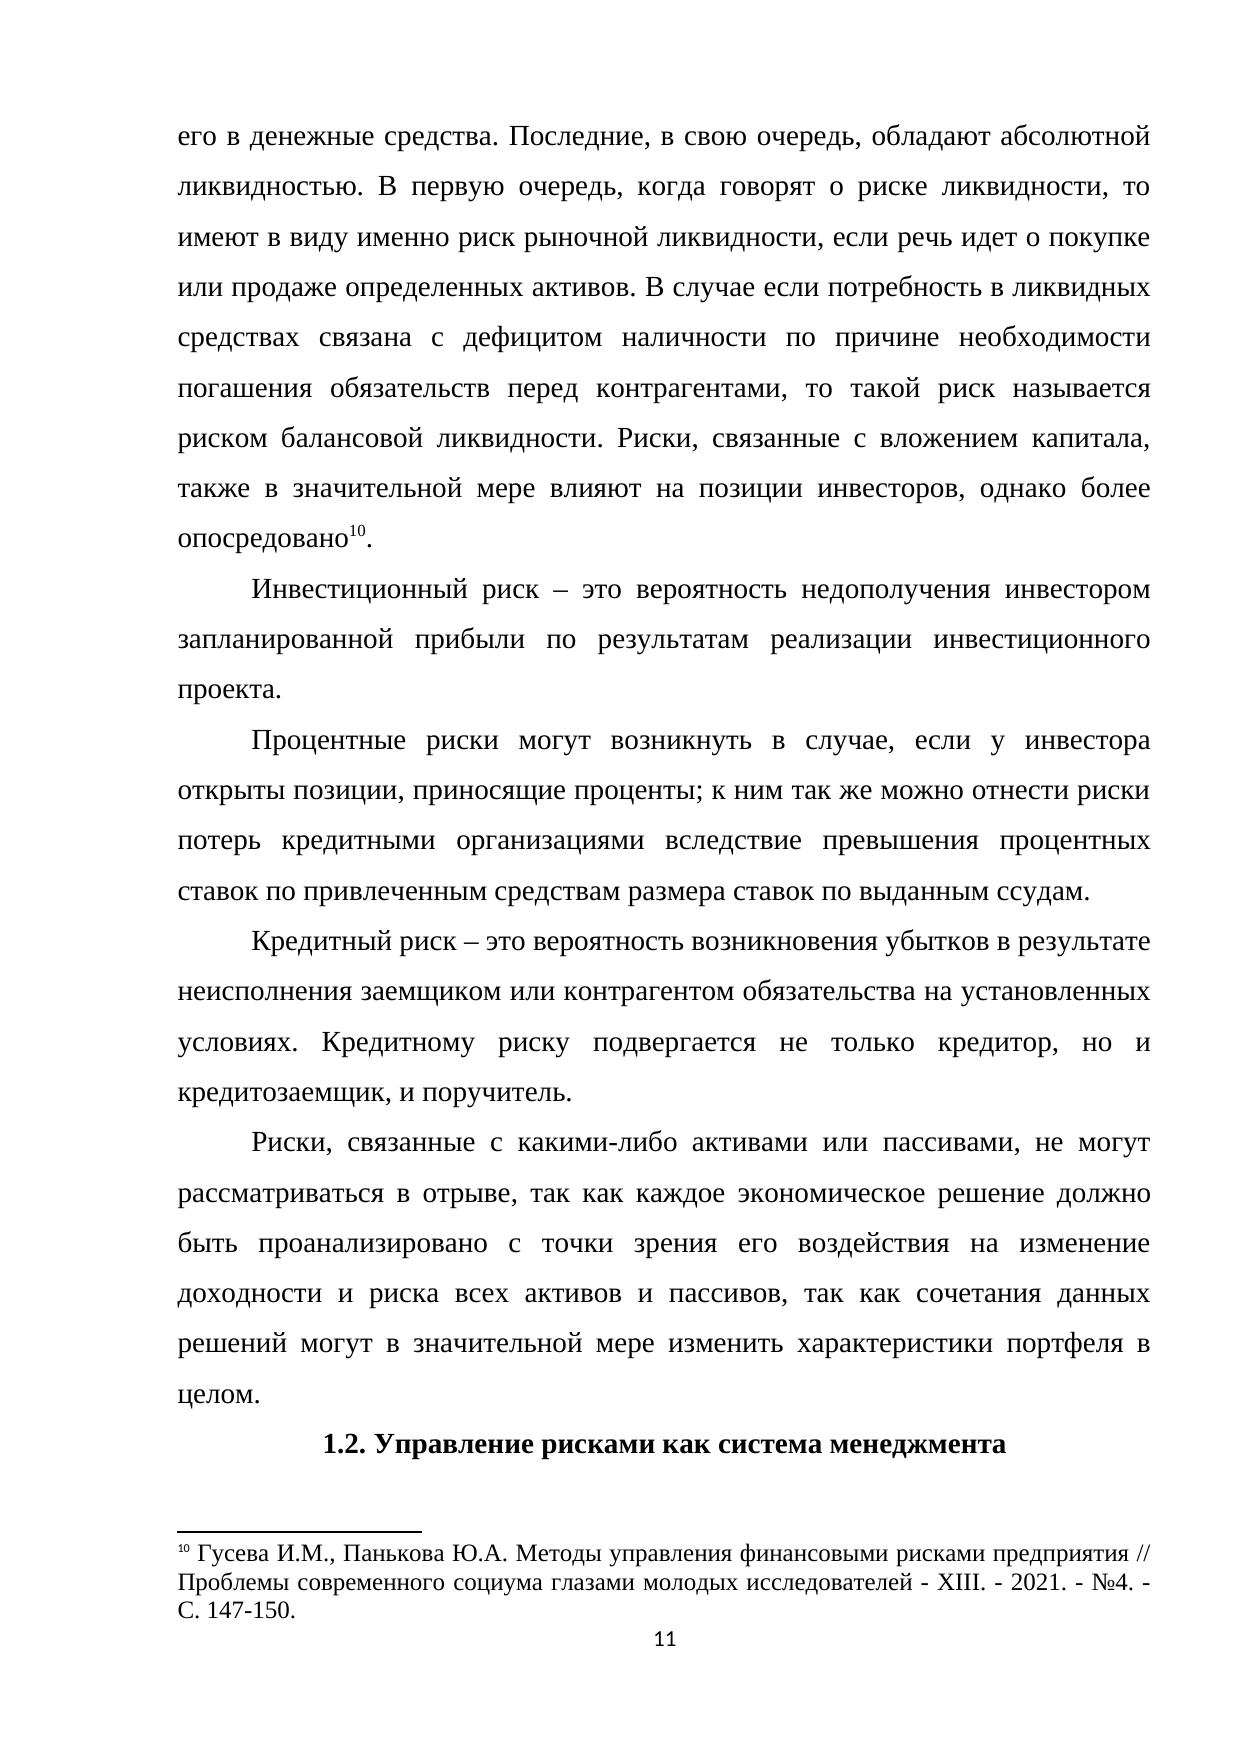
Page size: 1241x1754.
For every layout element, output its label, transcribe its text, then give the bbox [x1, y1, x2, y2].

text Кредитный риск – это вероятность возникновения убытков в результате неисполнения заемщиком или контрагентом обязательства на установленных условиях. Кредитному риску подвергается не только кредитор, но и кредитозаемщик, и поручитель. [177, 923, 1152, 1108]
text Процентные риски могут возникнуть в случае, если у инвестора открыты позиции, приносящие проценты; к ним так же можно отнести риски потерь кредитными организациями вследствие превышения процентных ставок по привлеченным средствам размера ставок по выданным ссудам. [177, 722, 1152, 906]
text Инвестиционный риск – это вероятность недополучения инвестором запланированной прибыли по результатам реализации инвестиционного проекта. [177, 571, 1152, 705]
text Риски, связанные с какими-либо активами или пассивами, не могут рассматриваться в отрыве, так как каждое экономическое решение должно быть проанализировано с точки зрения его воздействия на изменение доходности и риска всех активов и пассивов, так как сочетания данных решений могут в значительной мере изменить характеристики портфеля в целом. [177, 1124, 1152, 1409]
subtitle 1.2. Управление рисками как система менеджмента [177, 1426, 1152, 1460]
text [177, 118, 1152, 554]
